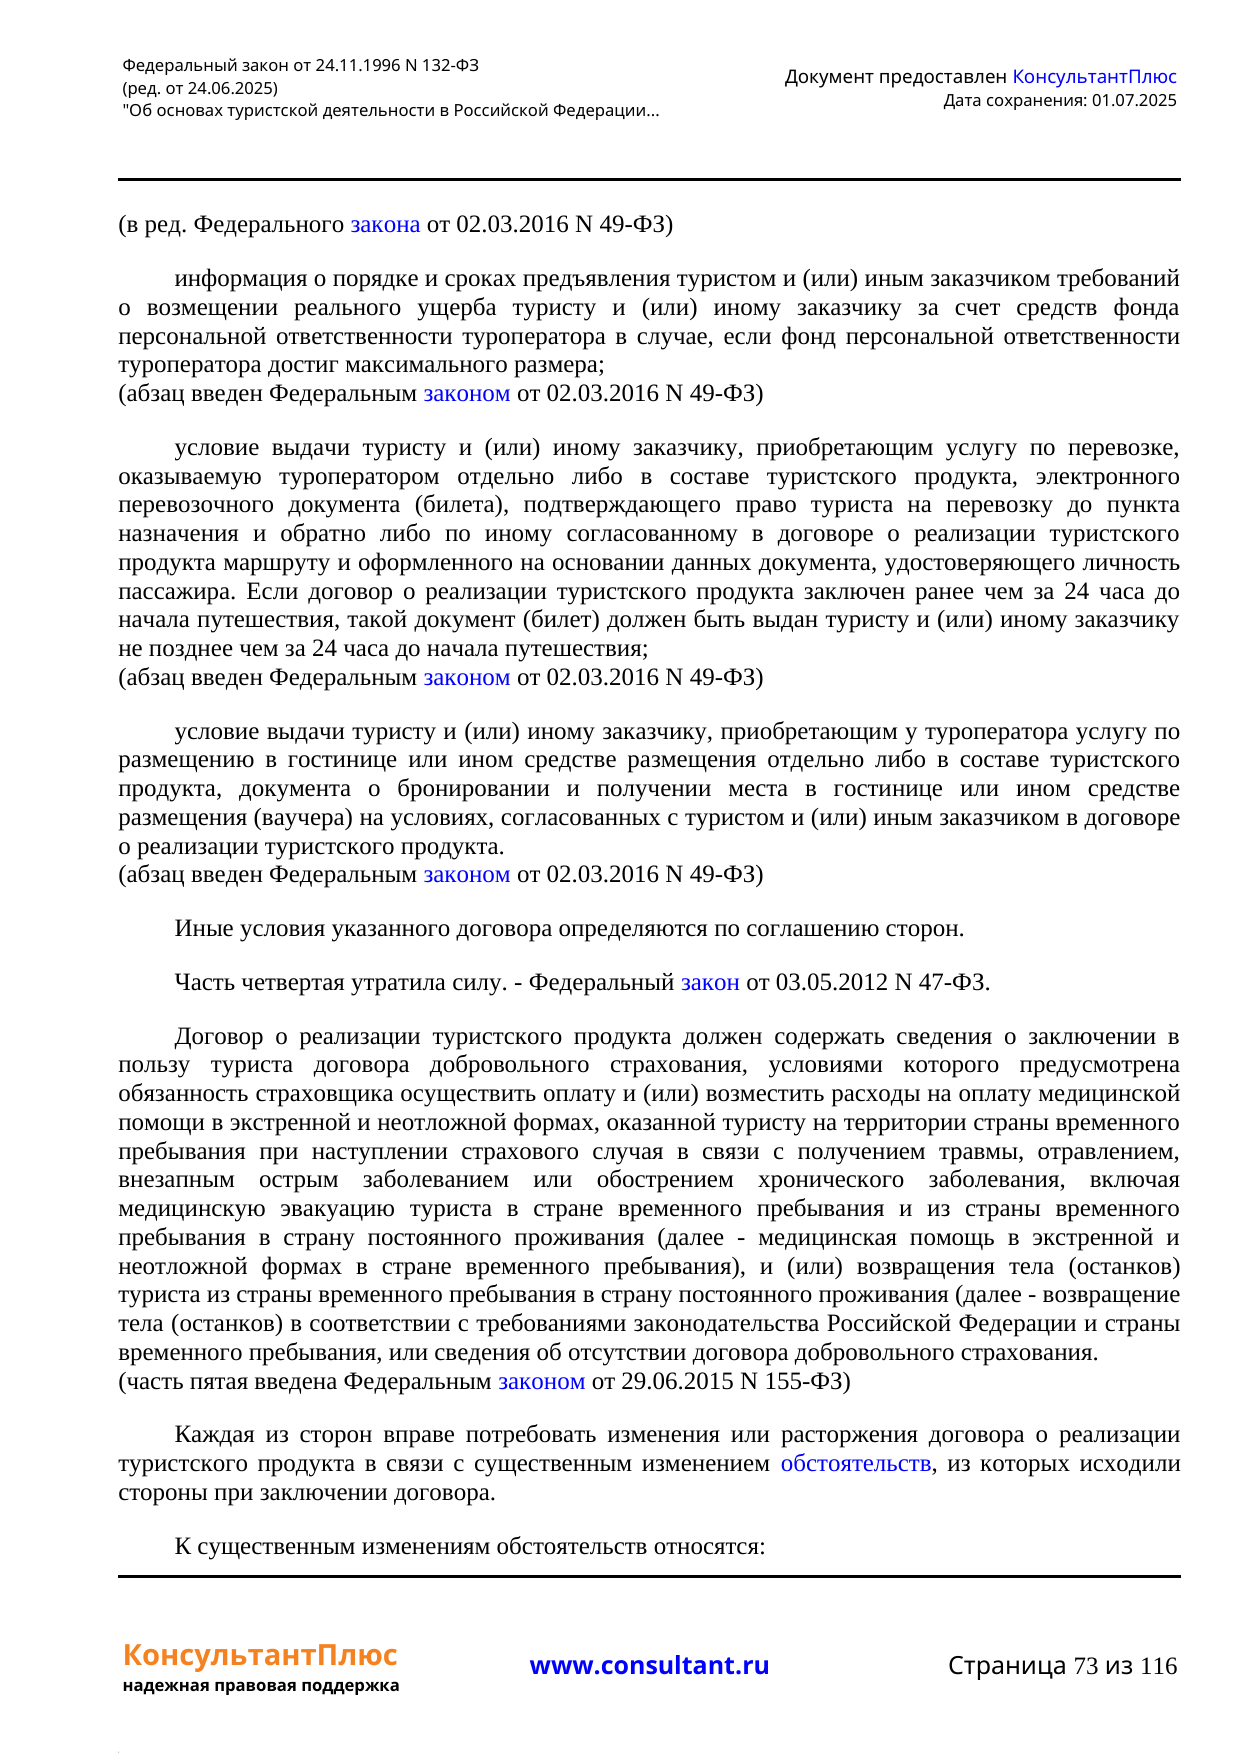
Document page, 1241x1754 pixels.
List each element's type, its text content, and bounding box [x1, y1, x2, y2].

text Договор о реализации туристского продукта должен содержать сведения о заключении в пользу туриста договора добровольного страхования, условиями которого предусмотрена обязанность страховщика осуществить оплату и (или) возместить расходы на оплату медицинской помощи в экстренной и неотложной формах, оказанной туристу на территории страны временного пребывания при наступлении страхового случая в связи с получением травмы, отравлением, внезапным острым заболеванием или обострением хронического заболевания, включая медицинскую эвакуацию туриста в стране временного пребывания и из страны временного пребывания в страну постоянного проживания (далее - медицинская помощь в экстренной и неотложной формах в стране временного пребывания), и (или) возвращения тела (останков) туриста из страны временного пребывания в страну постоянного проживания (далее - возвращение тела (останков) в соответствии с требованиями законодательства Российской Федерации и страны временного пребывания, или сведения об отсутствии договора добровольного страхования. [118, 1021, 1181, 1366]
text Иные условия указанного договора определяются по соглашению сторон. [118, 913, 1181, 942]
text К существенным изменениям обстоятельств относятся: [118, 1531, 1181, 1559]
text (абзац введен Федеральным законом от 02.03.2016 N 49-ФЗ) [118, 859, 1181, 888]
text (часть пятая введена Федеральным законом от 29.06.2015 N 155-ФЗ) [118, 1366, 1181, 1394]
text условие выдачи туристу и (или) иному заказчику, приобретающим услугу по перевозке, оказываемую туроператором отдельно либо в составе туристского продукта, электронного перевозочного документа (билета), подтверждающего право туриста на перевозку до пункта назначения и обратно либо по иному согласованному в договоре о реализации туристского продукта маршруту и оформленного на основании данных документа, удостоверяющего личность пассажира. Если договор о реализации туристского продукта заключен ранее чем за 24 часа до начала путешествия, такой документ (билет) должен быть выдан туристу и (или) иному заказчику не позднее чем за 24 часа до начала путешествия; [118, 432, 1181, 662]
text условие выдачи туристу и (или) иному заказчику, приобретающим у туроператора услугу по размещению в гостинице или ином средстве размещения отдельно либо в составе туристского продукта, документа о бронировании и получении места в гостинице или ином средстве размещения (ваучера) на условиях, согласованных с туристом и (или) иным заказчиком в договоре о реализации туристского продукта. [118, 716, 1181, 859]
text информация о порядке и сроках предъявления туристом и (или) иным заказчиком требований о возмещении реального ущерба туристу и (или) иному заказчику за счет средств фонда персональной ответственности туроператора в случае, если фонд персональной ответственности туроператора достиг максимального размера; [118, 263, 1181, 378]
text (в ред. Федерального закона от 02.03.2016 N 49-ФЗ) [118, 209, 1181, 238]
text (абзац введен Федеральным законом от 02.03.2016 N 49-ФЗ) [118, 378, 1181, 407]
text (абзац введен Федеральным законом от 02.03.2016 N 49-ФЗ) [118, 662, 1181, 691]
text Часть четвертая утратила силу. - Федеральный закон от 03.05.2012 N 47-ФЗ. [118, 967, 1181, 996]
text Каждая из сторон вправе потребовать изменения или расторжения договора о реализации туристского продукта в связи с существенным изменением обстоятельств, из которых исходили стороны при заключении договора. [118, 1419, 1181, 1506]
